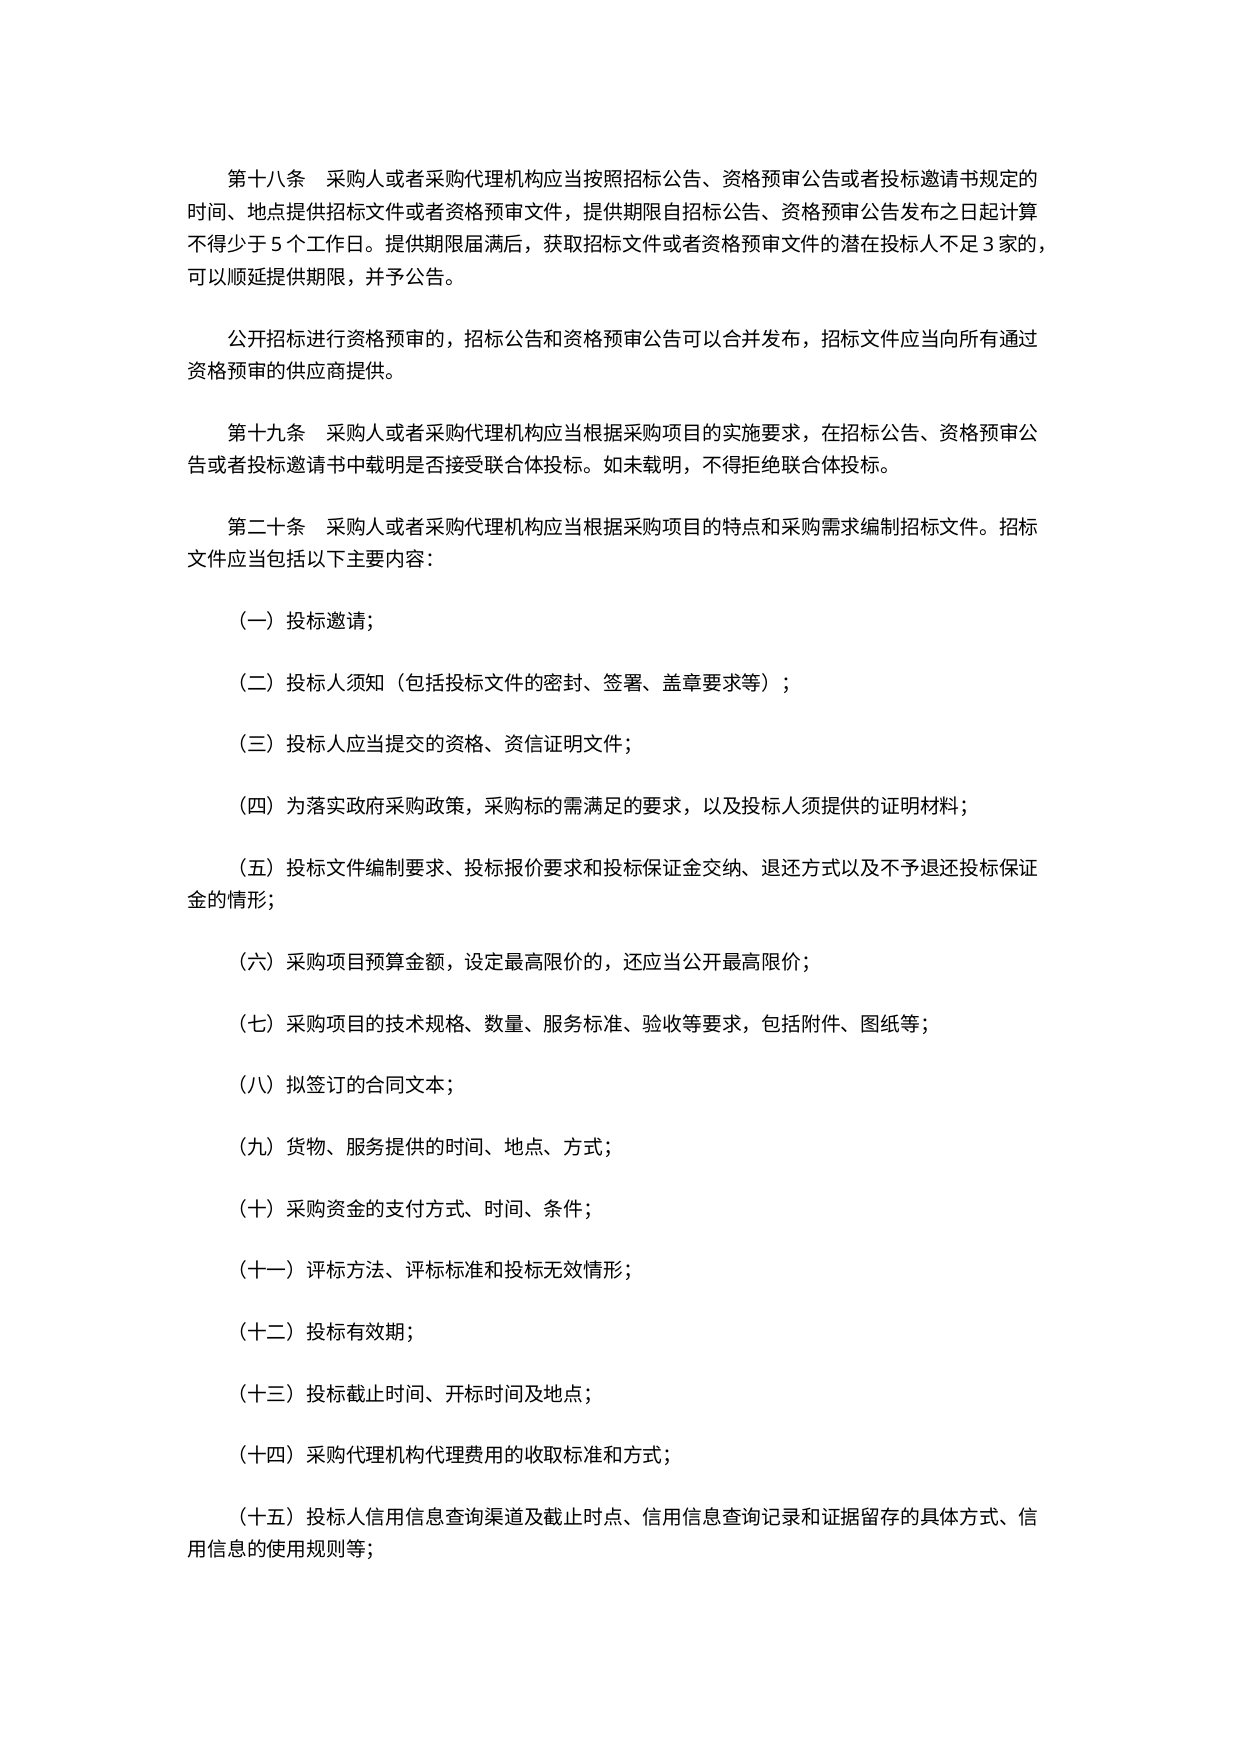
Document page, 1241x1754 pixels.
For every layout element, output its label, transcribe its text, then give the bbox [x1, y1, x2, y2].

text 第十九条 采购人或者采购代理机构应当根据采购项目的实施要求，在招标公告、资格预审公告或者投标邀请书中载明是否接受联合体投标。如未载明，不得拒绝联合体投标。 [187, 415, 1053, 480]
text （十一）评标方法、评标标准和投标无效情形； [187, 1253, 1053, 1285]
text 第十八条 采购人或者采购代理机构应当按照招标公告、资格预审公告或者投标邀请书规定的时间、地点提供招标文件或者资格预审文件，提供期限自招标公告、资格预审公告发布之日起计算不得少于5个工作日。提供期限届满后，获取招标文件或者资格预审文件的潜在投标人不足3家的，可以顺延提供期限，并予公告。 [187, 162, 1053, 292]
text 第二十条 采购人或者采购代理机构应当根据采购项目的特点和采购需求编制招标文件。招标文件应当包括以下主要内容： [187, 509, 1053, 574]
text （二）投标人须知（包括投标文件的密封、签署、盖章要求等）； [187, 665, 1053, 698]
text （四）为落实政府采购政策，采购标的需满足的要求，以及投标人须提供的证明材料； [187, 789, 1053, 821]
text （六）采购项目预算金额，设定最高限价的，还应当公开最高限价； [187, 944, 1053, 977]
text （八）拟签订的合同文本； [187, 1068, 1053, 1100]
text （十二）投标有效期； [187, 1314, 1053, 1347]
text （五）投标文件编制要求、投标报价要求和投标保证金交纳、退还方式以及不予退还投标保证金的情形； [187, 850, 1053, 915]
text （七）采购项目的技术规格、数量、服务标准、验收等要求，包括附件、图纸等； [187, 1006, 1053, 1039]
text （一）投标邀请； [187, 604, 1053, 636]
text （十五）投标人信用信息查询渠道及截止时点、信用信息查询记录和证据留存的具体方式、信用信息的使用规则等； [187, 1499, 1053, 1564]
text 公开招标进行资格预审的，招标公告和资格预审公告可以合并发布，招标文件应当向所有通过资格预审的供应商提供。 [187, 321, 1053, 386]
text （十三）投标截止时间、开标时间及地点； [187, 1376, 1053, 1409]
text （九）货物、服务提供的时间、地点、方式； [187, 1129, 1053, 1162]
text （十）采购资金的支付方式、时间、条件； [187, 1191, 1053, 1224]
text （三）投标人应当提交的资格、资信证明文件； [187, 727, 1053, 759]
text （十四）采购代理机构代理费用的收取标准和方式； [187, 1438, 1053, 1470]
